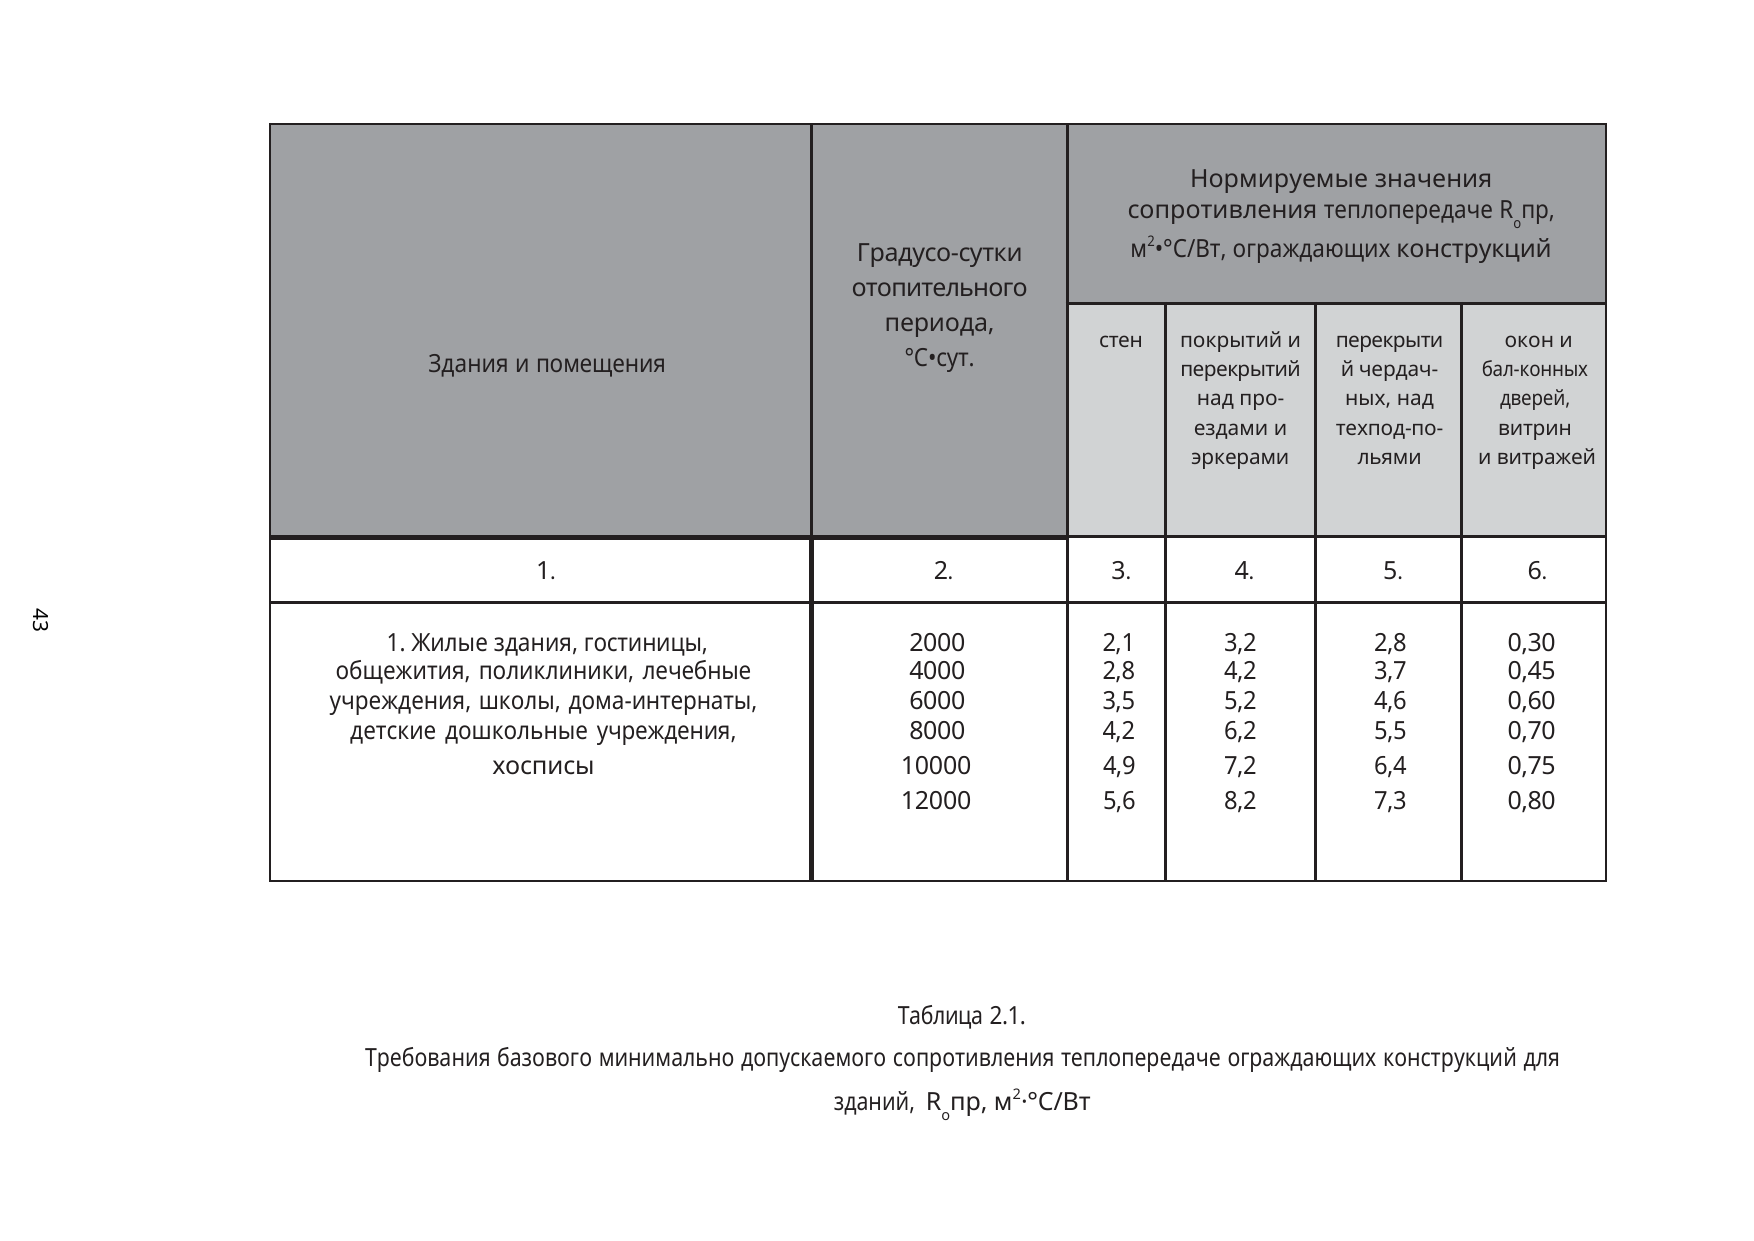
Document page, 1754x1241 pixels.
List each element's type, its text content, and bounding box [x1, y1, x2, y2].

text Таблица 2.1. [335, 997, 1589, 1032]
table_cell 2,8 [1069, 657, 1164, 687]
table_cell общежития, поликлиники, лечебные [271, 657, 809, 687]
table_cell 1. [271, 540, 809, 601]
table_cell 0,75 0,80 [1463, 747, 1605, 880]
table_cell 3,5 [1069, 687, 1164, 717]
table_cell 5. [1317, 538, 1460, 601]
table_cell хосписы [271, 747, 809, 880]
table_cell 4000 [814, 657, 1066, 687]
table_cell 4,2 [1069, 717, 1164, 747]
table_cell 4. [1167, 538, 1314, 601]
table_cell 2. [814, 540, 1066, 601]
table_cell 8000 [814, 717, 1066, 747]
table_cell 2000 [814, 604, 1066, 657]
text Требования базового минимально допускаемого сопротивления теплопередаче ограждающих конструкций для зданий, Rопр, м2·°С/Вт [335, 1040, 1589, 1124]
table_header Здания и помещения [271, 125, 810, 535]
table_cell 0,60 [1463, 687, 1605, 717]
table_cell 6,4 7,3 [1317, 747, 1460, 880]
table_cell 2,1 [1069, 604, 1164, 657]
table_cell перекрытий чердач- ных, над техпод-по- льями [1317, 305, 1460, 535]
table_cell покрытий и перекрытий над про- ездами и эркерами [1167, 305, 1314, 535]
table_cell окон и бал-конных дверей, витрин и витражей [1463, 305, 1605, 535]
table_cell 0,70 [1463, 717, 1605, 747]
table_cell 2,8 [1317, 604, 1460, 657]
table_cell 1. Жилые здания, гостиницы, [271, 604, 809, 657]
table_cell 4,2 [1167, 657, 1314, 687]
table_cell детские дошкольные учреждения, [271, 717, 809, 747]
table_cell 6,2 [1167, 717, 1314, 747]
table_cell стен [1069, 305, 1164, 535]
table_cell 10000 12000 [814, 747, 1066, 880]
table_header Градусо-сутки отопительного периода, °С•сут. [813, 125, 1066, 535]
table_cell 3. [1069, 538, 1164, 601]
table_cell 5,5 [1317, 717, 1460, 747]
table_cell 6000 [814, 687, 1066, 717]
table_cell 4,6 [1317, 687, 1460, 717]
table_cell 7,2 8,2 [1167, 747, 1314, 880]
table_cell 0,30 [1463, 604, 1605, 657]
table_cell 4,9 5,6 [1069, 747, 1164, 880]
table_header Нормируемые значения сопротивления теплопередаче Rопр, м2•°С/Вт, ограждающих конструкций [1069, 125, 1605, 302]
table_cell 0,45 [1463, 657, 1605, 687]
table_cell 6. [1463, 538, 1605, 601]
table_cell 5,2 [1167, 687, 1314, 717]
table_cell 3,2 [1167, 604, 1314, 657]
table_cell учреждения, школы, дома-интернаты, [271, 687, 809, 717]
table_cell 3,7 [1317, 657, 1460, 687]
